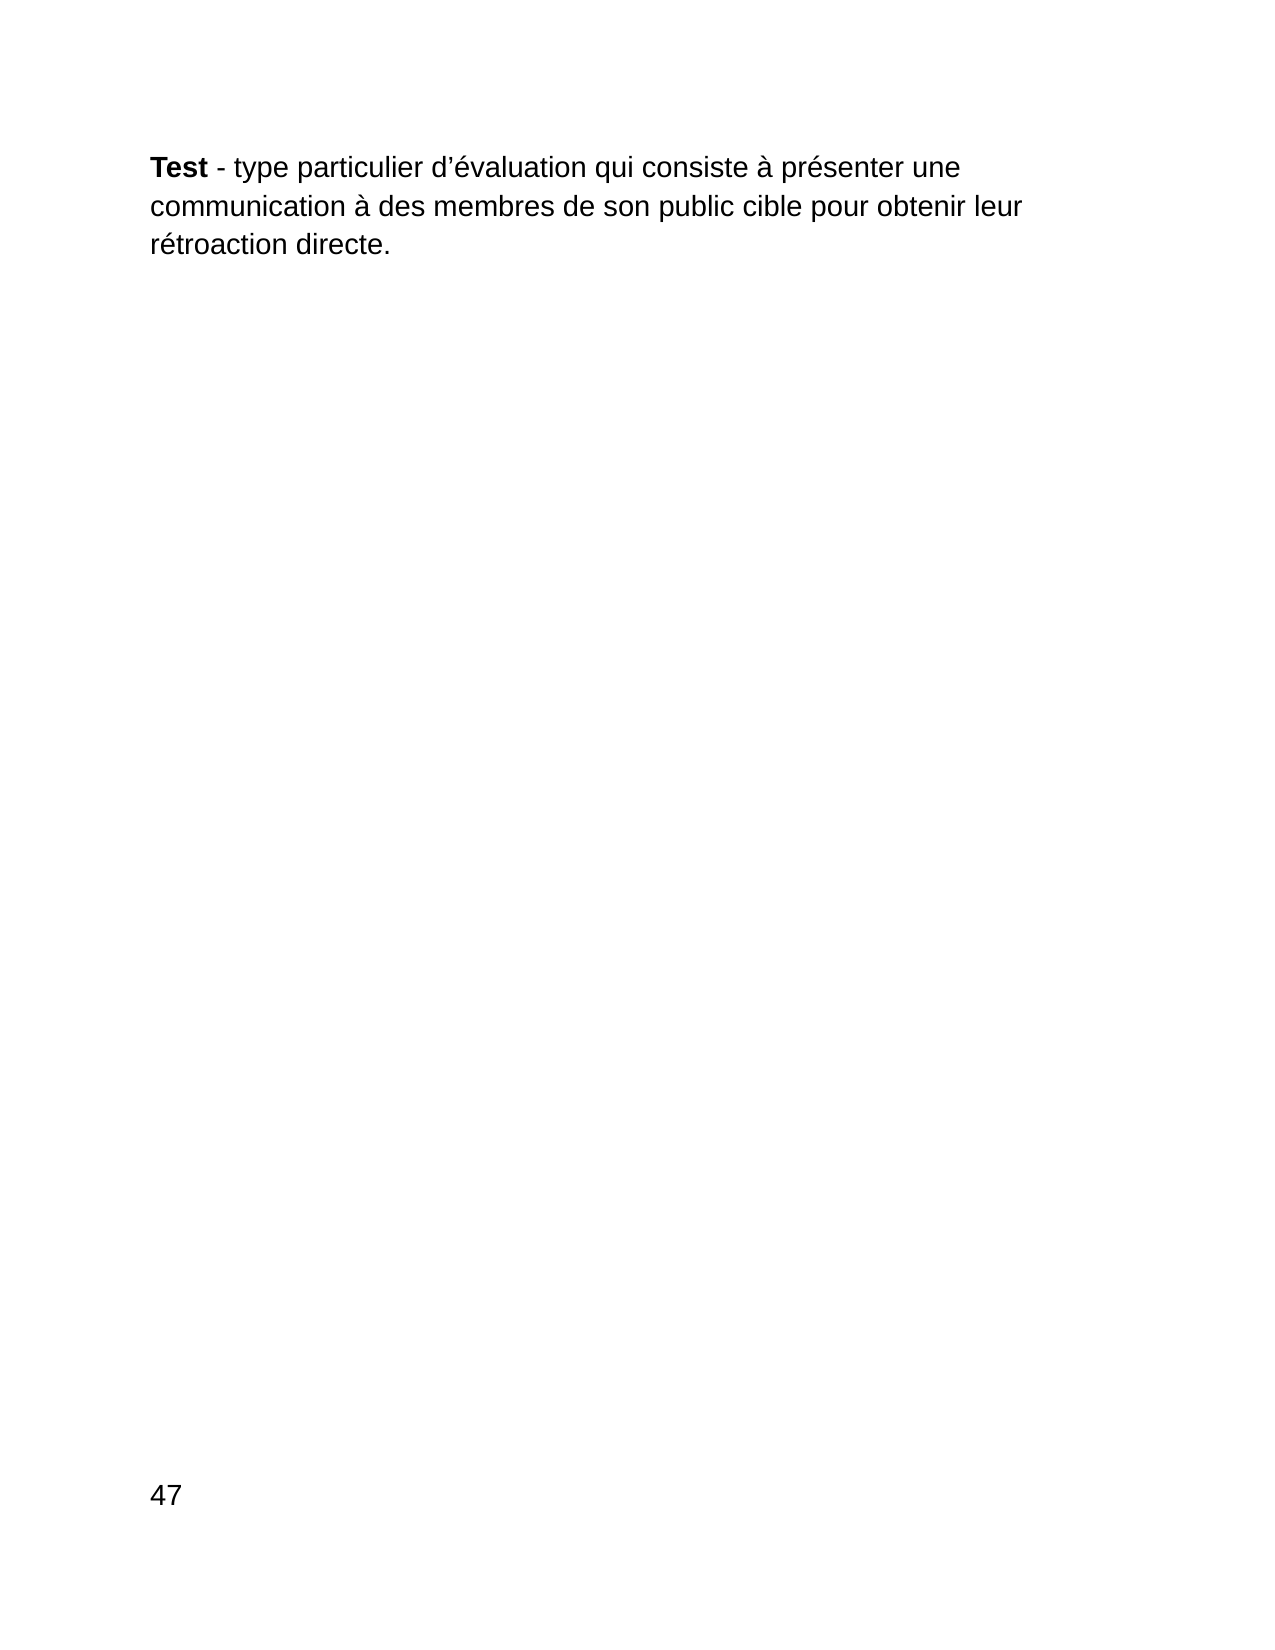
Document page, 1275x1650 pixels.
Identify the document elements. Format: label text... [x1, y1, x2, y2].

text Test - type particulier d’évaluation qui consiste à présenter une communication à des membres de son public cible pour obtenir leur rétroaction directe. [150, 150, 1125, 261]
